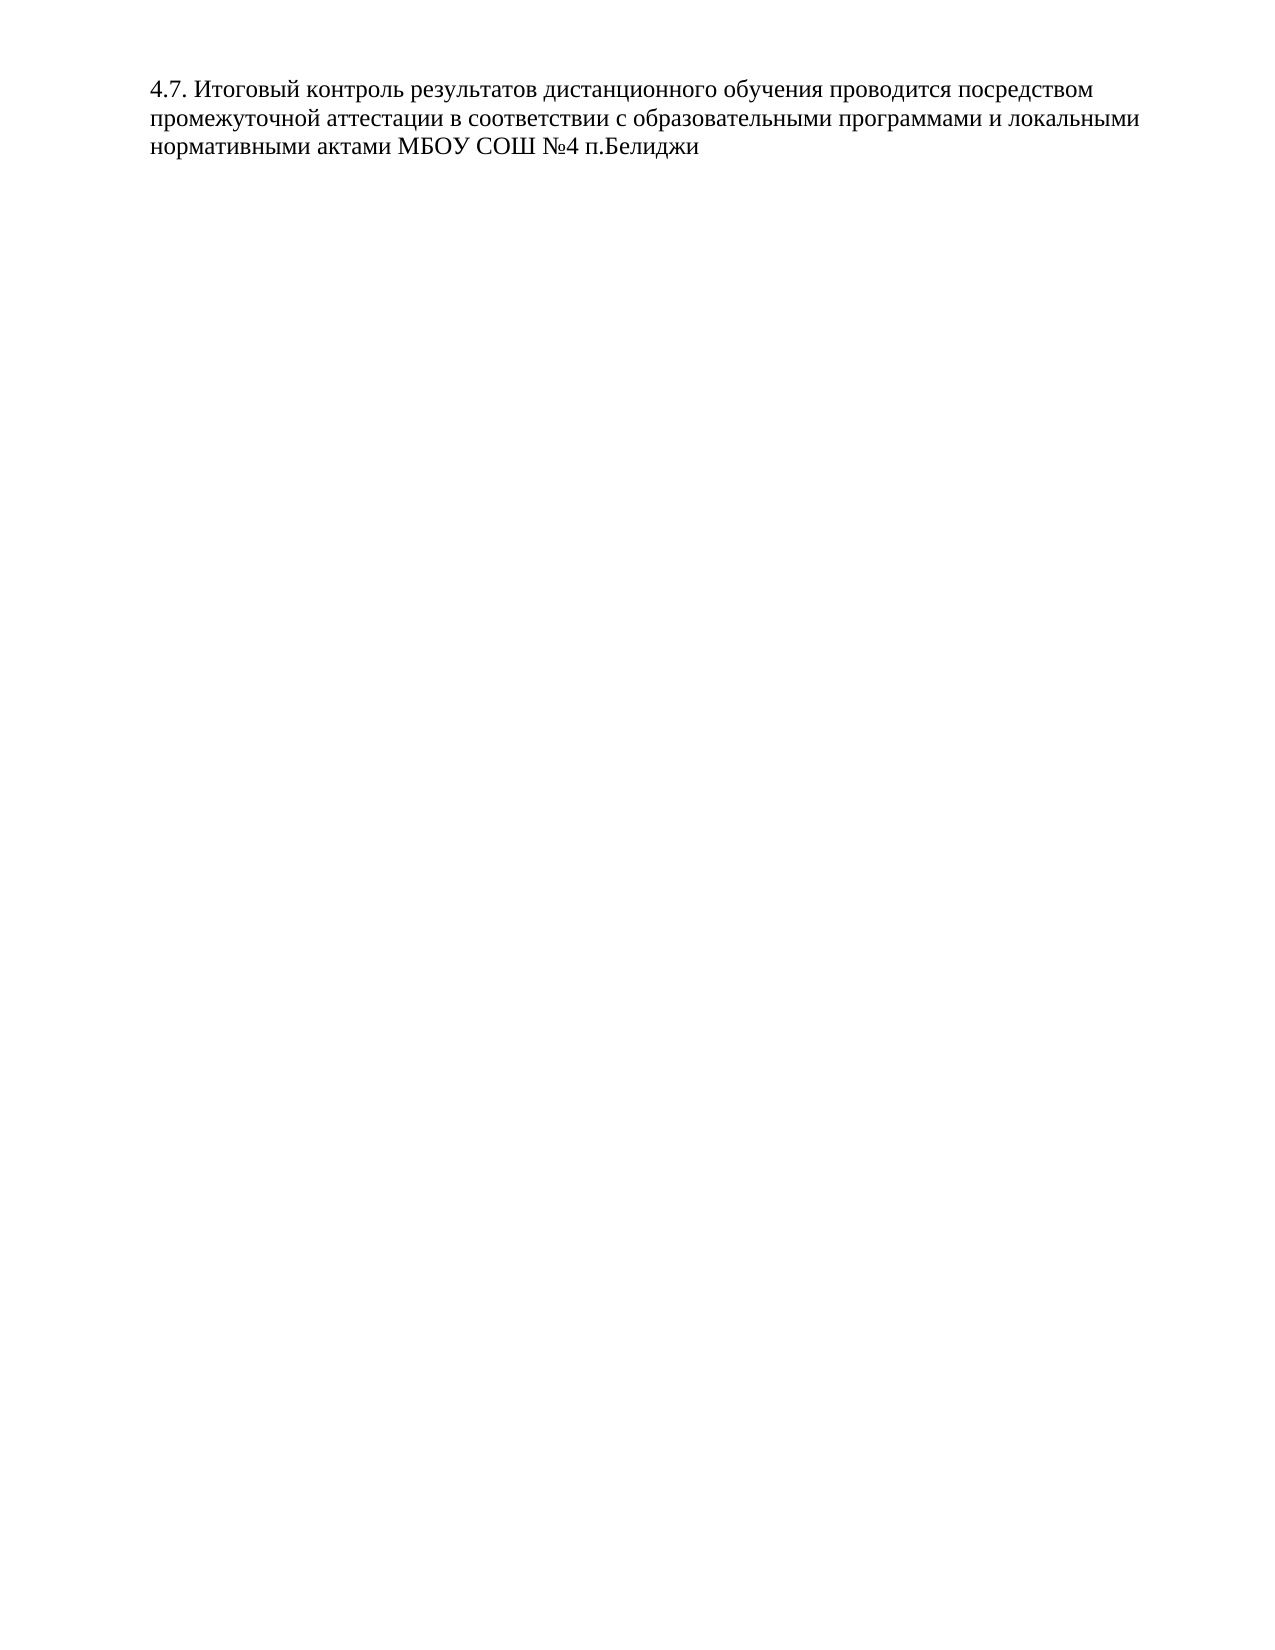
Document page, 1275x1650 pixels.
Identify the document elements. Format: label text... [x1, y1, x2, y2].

text 4.7. Итоговый контроль результатов дистанционного обучения проводится посредством промежуточной аттестации в соответствии с образовательными программами и локальными нормативными актами МБОУ СОШ №4 п.Белиджи [150, 74, 1211, 160]
